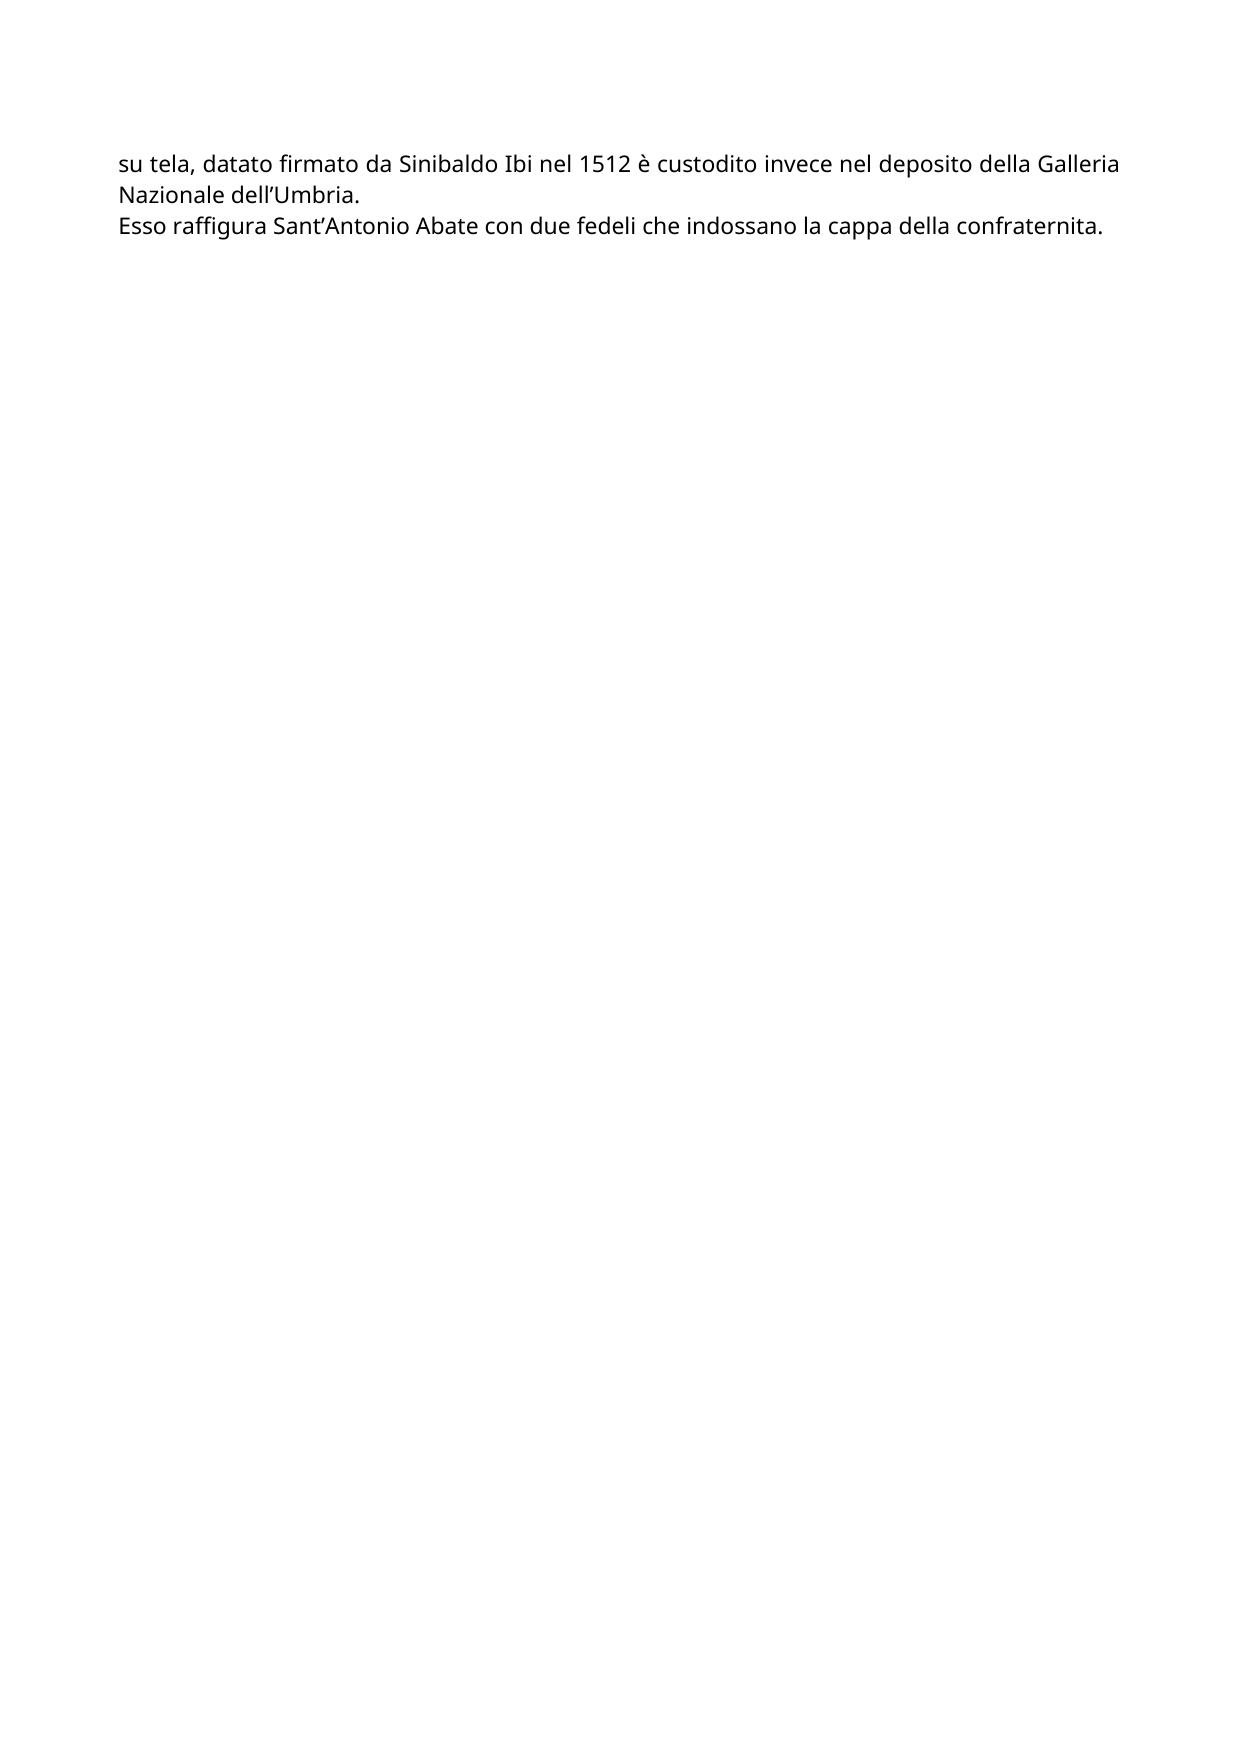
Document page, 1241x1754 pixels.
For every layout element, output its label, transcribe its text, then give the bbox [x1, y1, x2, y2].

text Esso raffigura Sant’Antonio Abate con due fedeli che indossano la cappa della confraternita. [118, 210, 1122, 241]
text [118, 148, 1122, 210]
